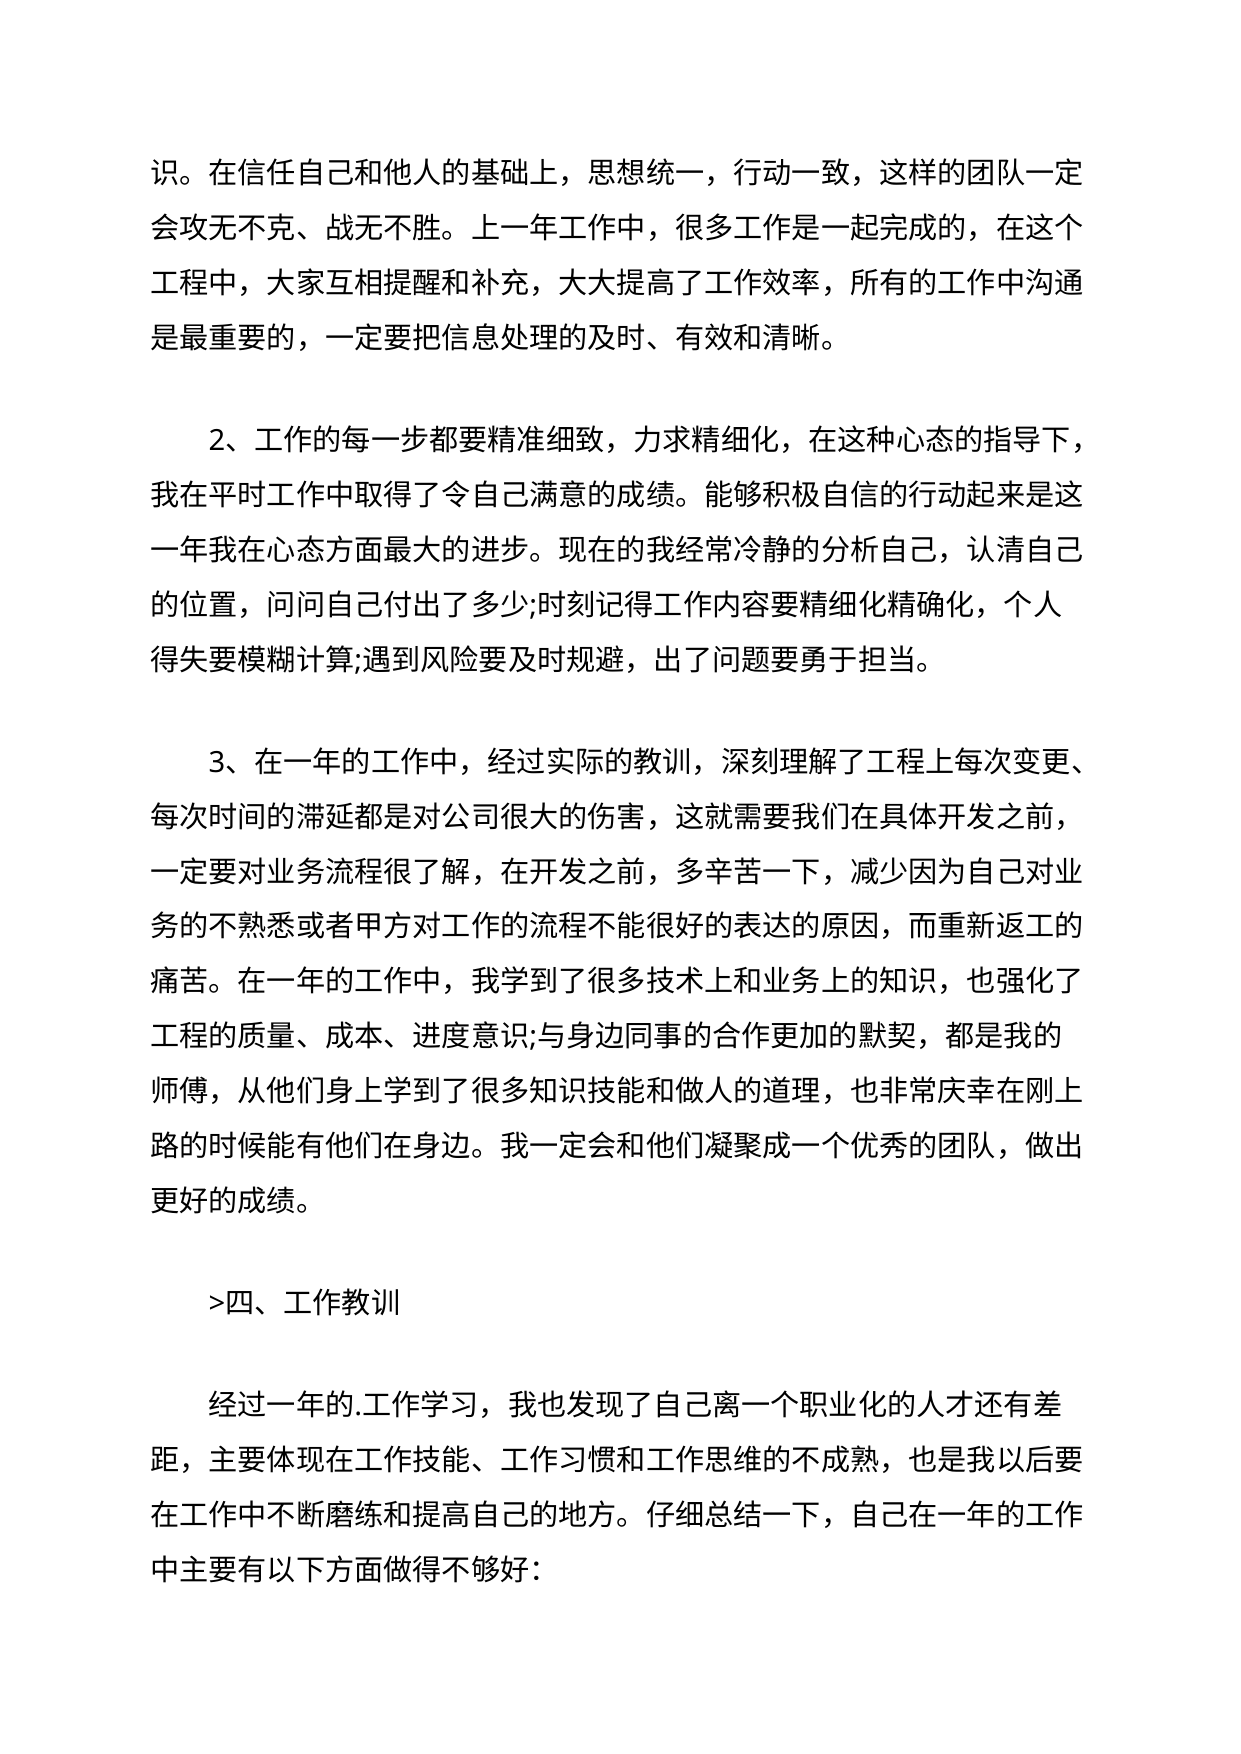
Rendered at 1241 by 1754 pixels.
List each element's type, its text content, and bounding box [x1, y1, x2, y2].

text 3、在一年的工作中，经过实际的教训，深刻理解了工程上每次变更、每次时间的滞延都是对公司很大的伤害，这就需要我们在具体开发之前，一定要对业务流程很了解，在开发之前，多辛苦一下，减少因为自己对业务的不熟悉或者甲方对工作的流程不能很好的表达的原因，而重新返工的痛苦。在一年的工作中，我学到了很多技术上和业务上的知识，也强化了工程的质量、成本、进度意识;与身边同事的合作更加的默契，都是我的师傅，从他们身上学到了很多知识技能和做人的道理，也非常庆幸在刚上路的时候能有他们在身边。我一定会和他们凝聚成一个优秀的团队，做出更好的成绩。 [150, 738, 1090, 1220]
text 2、工作的每一步都要精准细致，力求精细化，在这种心态的指导下，我在平时工作中取得了令自己满意的成绩。能够积极自信的行动起来是这一年我在心态方面最大的进步。现在的我经常冷静的分析自己，认清自己的位置，问问自己付出了多少;时刻记得工作内容要精细化精确化，个人得失要模糊计算;遇到风险要及时规避，出了问题要勇于担当。 [150, 416, 1090, 679]
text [150, 150, 1090, 357]
text >四、工作教训 [150, 1279, 1090, 1322]
text 经过一年的.工作学习，我也发现了自己离一个职业化的人才还有差距，主要体现在工作技能、工作习惯和工作思维的不成熟，也是我以后要在工作中不断磨练和提高自己的地方。仔细总结一下，自己在一年的工作中主要有以下方面做得不够好： [150, 1381, 1090, 1588]
